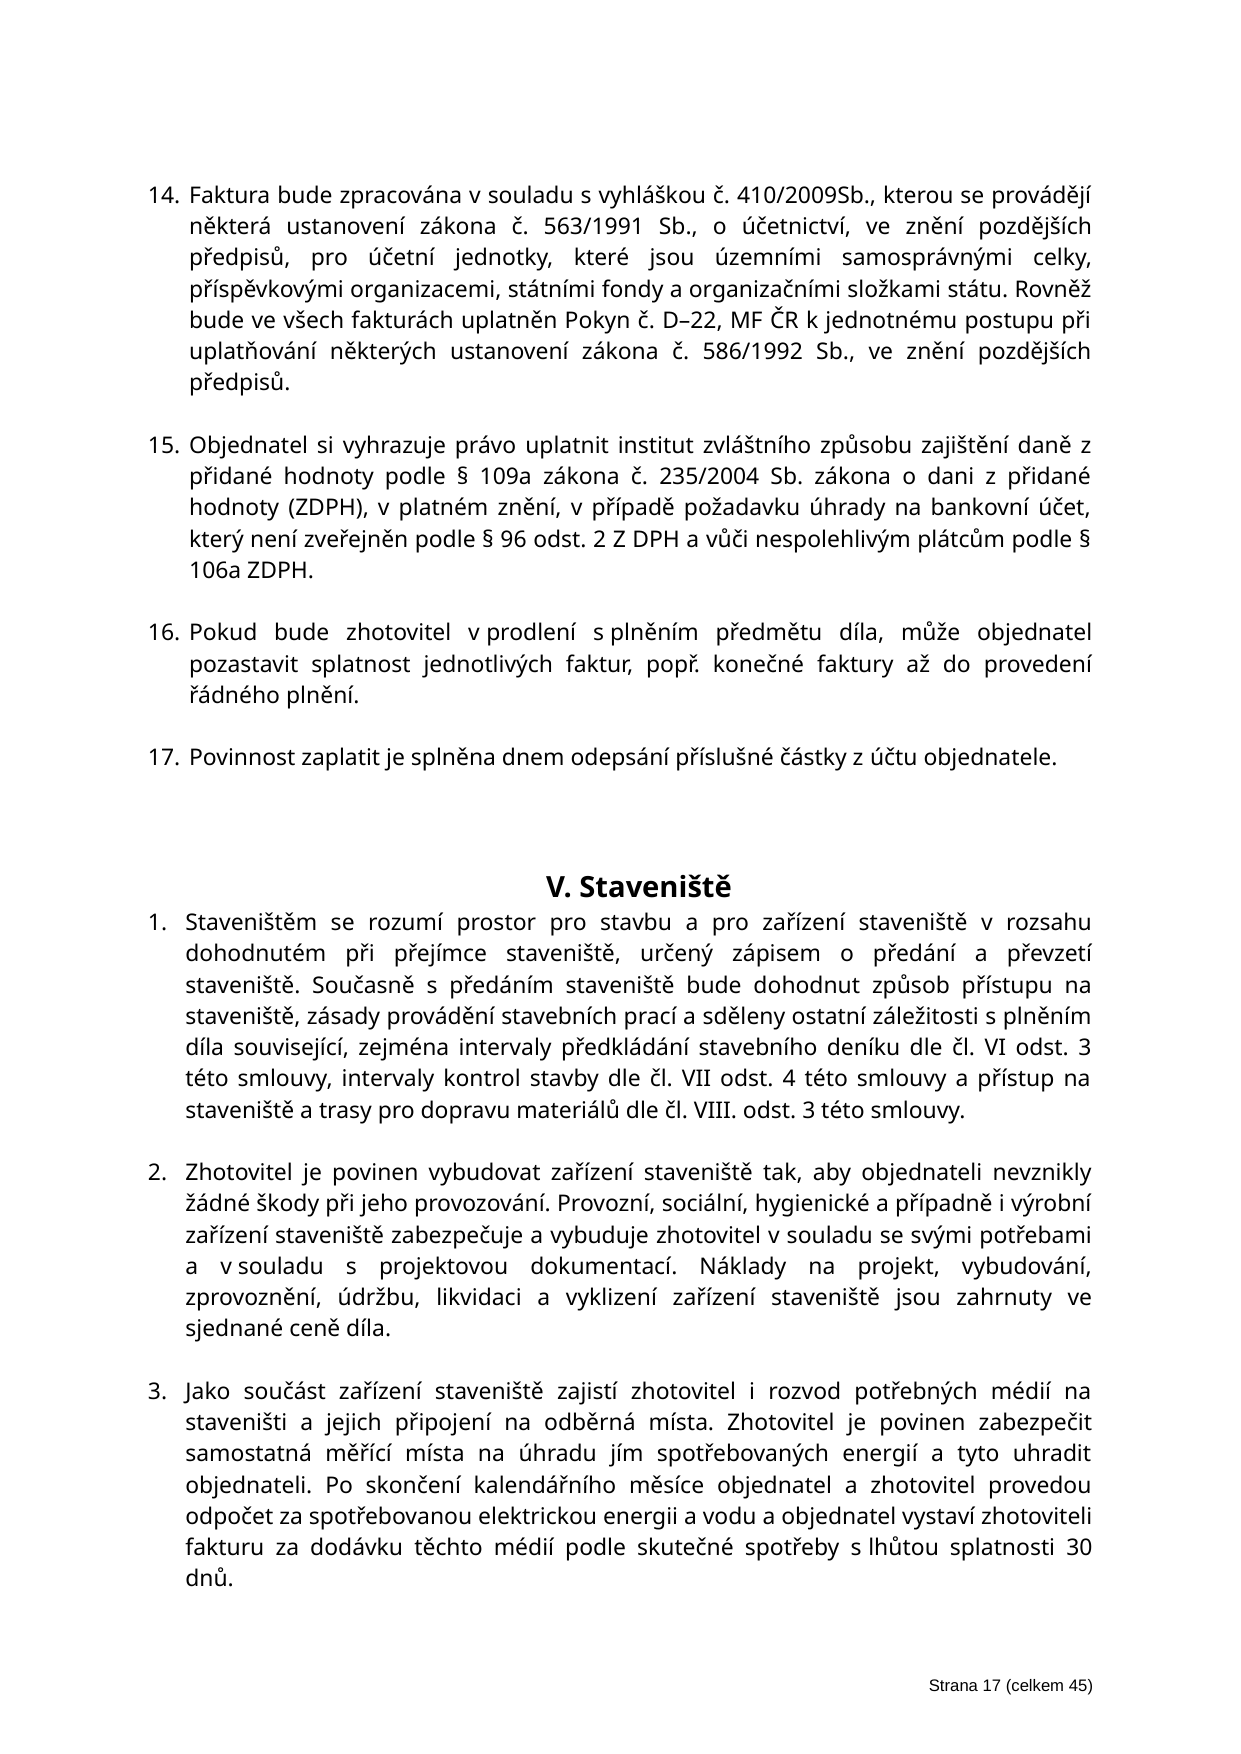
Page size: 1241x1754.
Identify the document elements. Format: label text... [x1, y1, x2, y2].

list Objednatel si vyhrazuje právo uplatnit institut zvláštního způsobu zajištění daně z přidané hodnoty podle § 109a zákona č. 235/2004 Sb. zákona o dani z přidané hodnoty (ZDPH), v platném znění, v případě požadavku úhrady na bankovní účet, který není zveřejněn podle § 96 odst. 2 Z DPH a vůči nespolehlivým plátcům podle § 106a ZDPH. [148, 429, 1093, 585]
list Jako součást zařízení staveniště zajistí zhotovitel i rozvod potřebných médií na staveništi a jejich připojení na odběrná místa. Zhotovitel je povinen zabezpečit samostatná měřící místa na úhradu jím spotřebovaných energií a tyto uhradit objednateli. Po skončení kalendářního měsíce objednatel a zhotovitel provedou odpočet za spotřebovanou elektrickou energii a vodu a objednatel vystaví zhotoviteli fakturu za dodávku těchto médií podle skutečné spotřeby s lhůtou splatnosti 30 dnů. [148, 1375, 1093, 1593]
subtitle V. Staveniště [185, 866, 1093, 906]
list Zhotovitel je povinen vybudovat zařízení staveniště tak, aby objednateli nevznikly žádné škody při jeho provozování. Provozní, sociální, hygienické a případně i výrobní zařízení staveniště zabezpečuje a vybuduje zhotovitel v souladu se svými potřebami a v souladu s projektovou dokumentací. Náklady na projekt, vybudování, zprovoznění, údržbu, likvidaci a vyklizení zařízení staveniště jsou zahrnuty ve sjednané ceně díla. [148, 1156, 1093, 1343]
list Povinnost zaplatit je splněna dnem odepsání příslušné částky z účtu objednatele. [148, 741, 1093, 773]
list Staveništěm se rozumí prostor pro stavbu a pro zařízení staveniště v rozsahu dohodnutém při přejímce staveniště, určený zápisem o předání a převzetí staveniště. Současně s předáním staveniště bude dohodnut způsob přístupu na staveniště, zásady provádění stavebních prací a sděleny ostatní záležitosti s plněním díla související, zejména intervaly předkládání stavebního deníku dle čl. VI odst. 3 této smlouvy, intervaly kontrol stavby dle čl. VII odst. 4 této smlouvy a přístup na staveniště a trasy pro dopravu materiálů dle čl. VIII. odst. 3 této smlouvy. [148, 906, 1093, 1125]
list Pokud bude zhotovitel v prodlení s plněním předmětu díla, může objednatel pozastavit splatnost jednotlivých faktur, popř. konečné faktury až do provedení řádného plnění. [148, 616, 1093, 710]
list Faktura bude zpracována v souladu s vyhláškou č. 410/2009Sb., kterou se provádějí některá ustanovení zákona č. 563/1991 Sb., o účetnictví, ve znění pozdějších předpisů, pro účetní jednotky, které jsou územními samosprávnými celky, příspěvkovými organizacemi, státními fondy a organizačními složkami státu. Rovněž bude ve všech fakturách uplatněn Pokyn č. D–22, MF ČR k jednotnému postupu při uplatňování některých ustanovení zákona č. 586/1992 Sb., ve znění pozdějších předpisů. [148, 179, 1093, 398]
